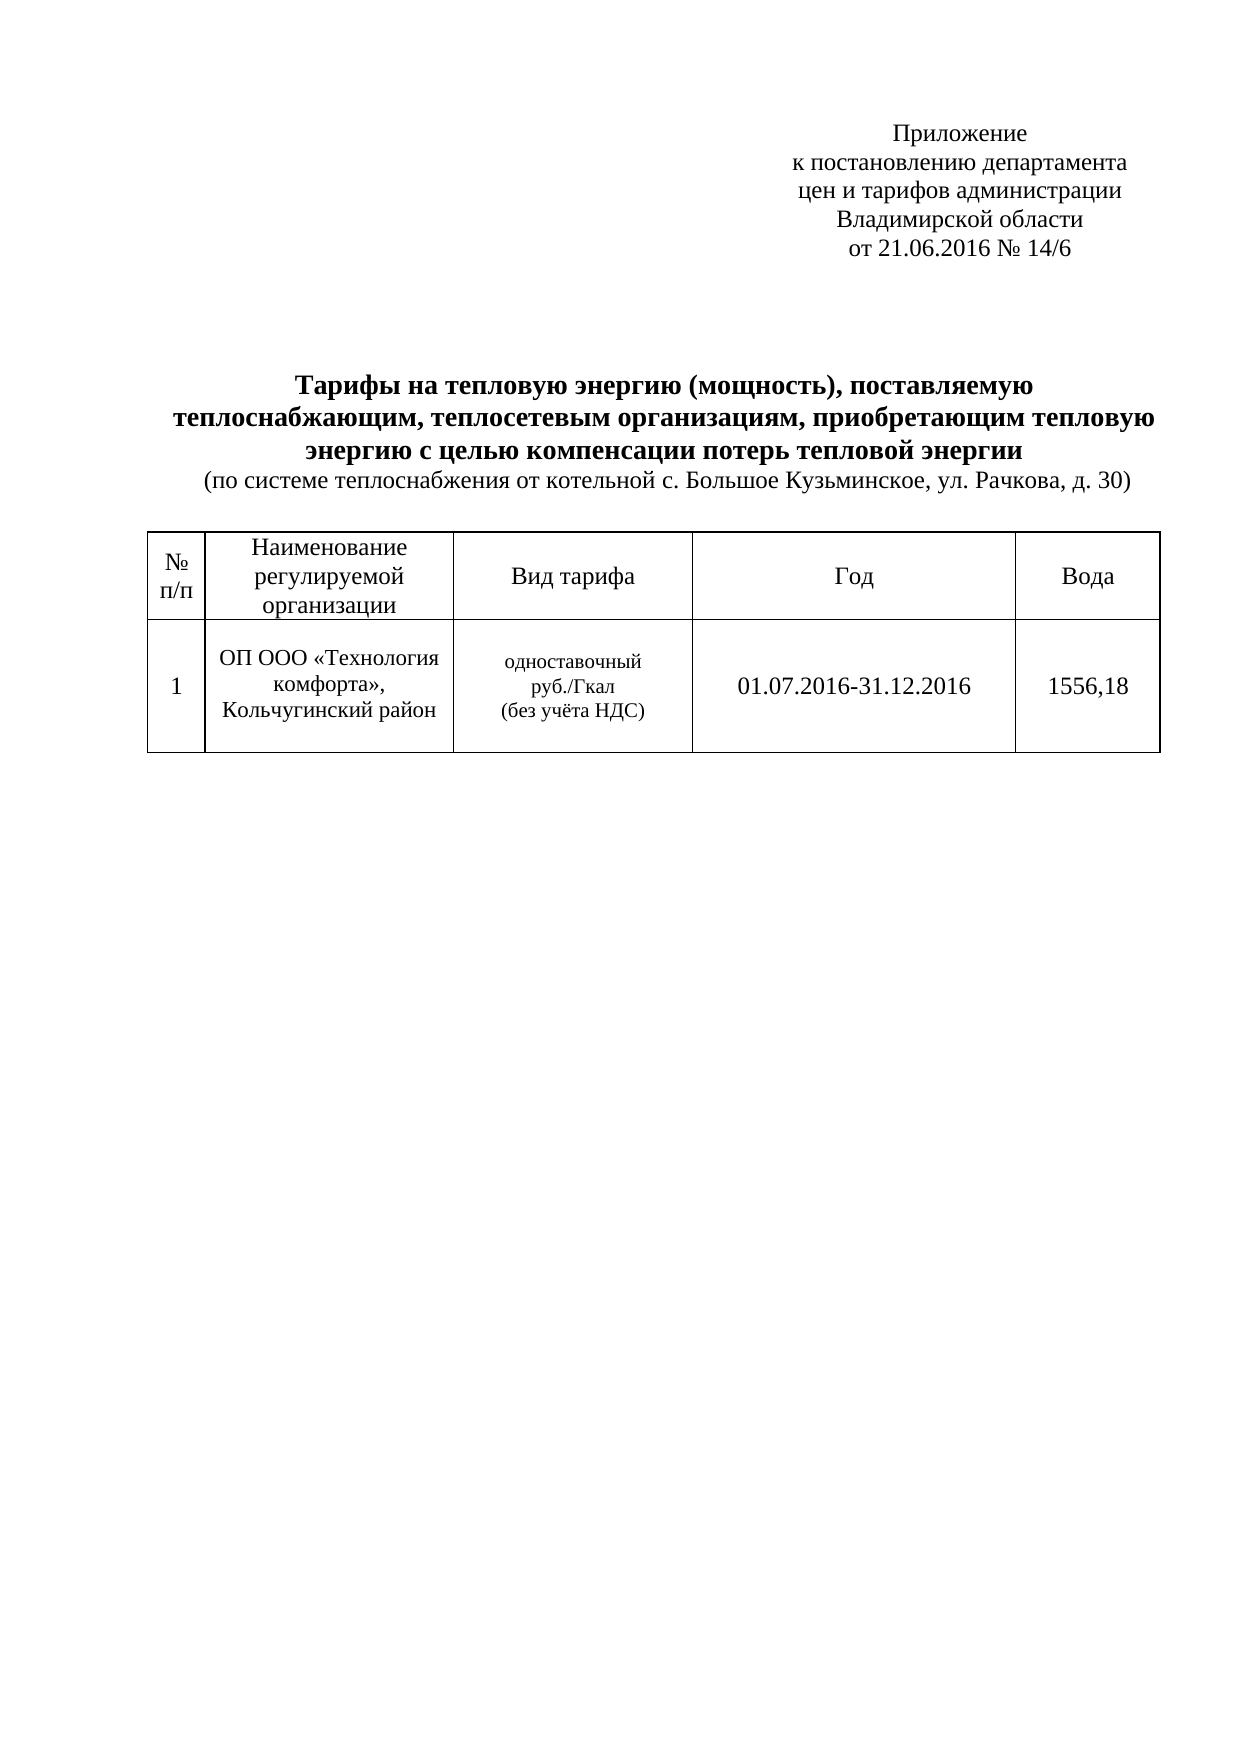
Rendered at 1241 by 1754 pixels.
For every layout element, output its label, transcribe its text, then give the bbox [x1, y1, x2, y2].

table_cell 01.07.2016-31.12.2016 [693, 620, 1015, 752]
table_cell 1556,18 [1016, 620, 1159, 752]
table_header Наименование регулируемой организации [206, 533, 453, 619]
table_cell 1 [148, 620, 204, 752]
text теплоснабжающим, теплосетевым организациям, приобретающим тепловую энергию с целью компенсации потерь тепловой энергии [148, 400, 1181, 465]
text цен и тарифов администрации Владимирской области [738, 176, 1181, 233]
table_header Год [693, 533, 1015, 619]
table_cell ОП ООО «Технология комфорта», Кольчугинский район [206, 620, 453, 752]
text к постановлению департамента [738, 147, 1181, 176]
table_header № п/п [148, 533, 204, 619]
table_header Вода [1016, 533, 1159, 619]
text (по системе теплоснабжения от котельной с. Большое Кузьминское, ул. Рачкова, д. 30) [148, 465, 1181, 494]
table_cell одноставочный руб./Гкал (без учёта НДС) [454, 620, 692, 752]
table_header Вид тарифа [454, 533, 692, 619]
text Приложение [738, 118, 1181, 147]
text от 21.06.2016 № 14/6 [738, 233, 1181, 262]
text Тарифы на тепловую энергию (мощность), поставляемую [148, 368, 1181, 400]
